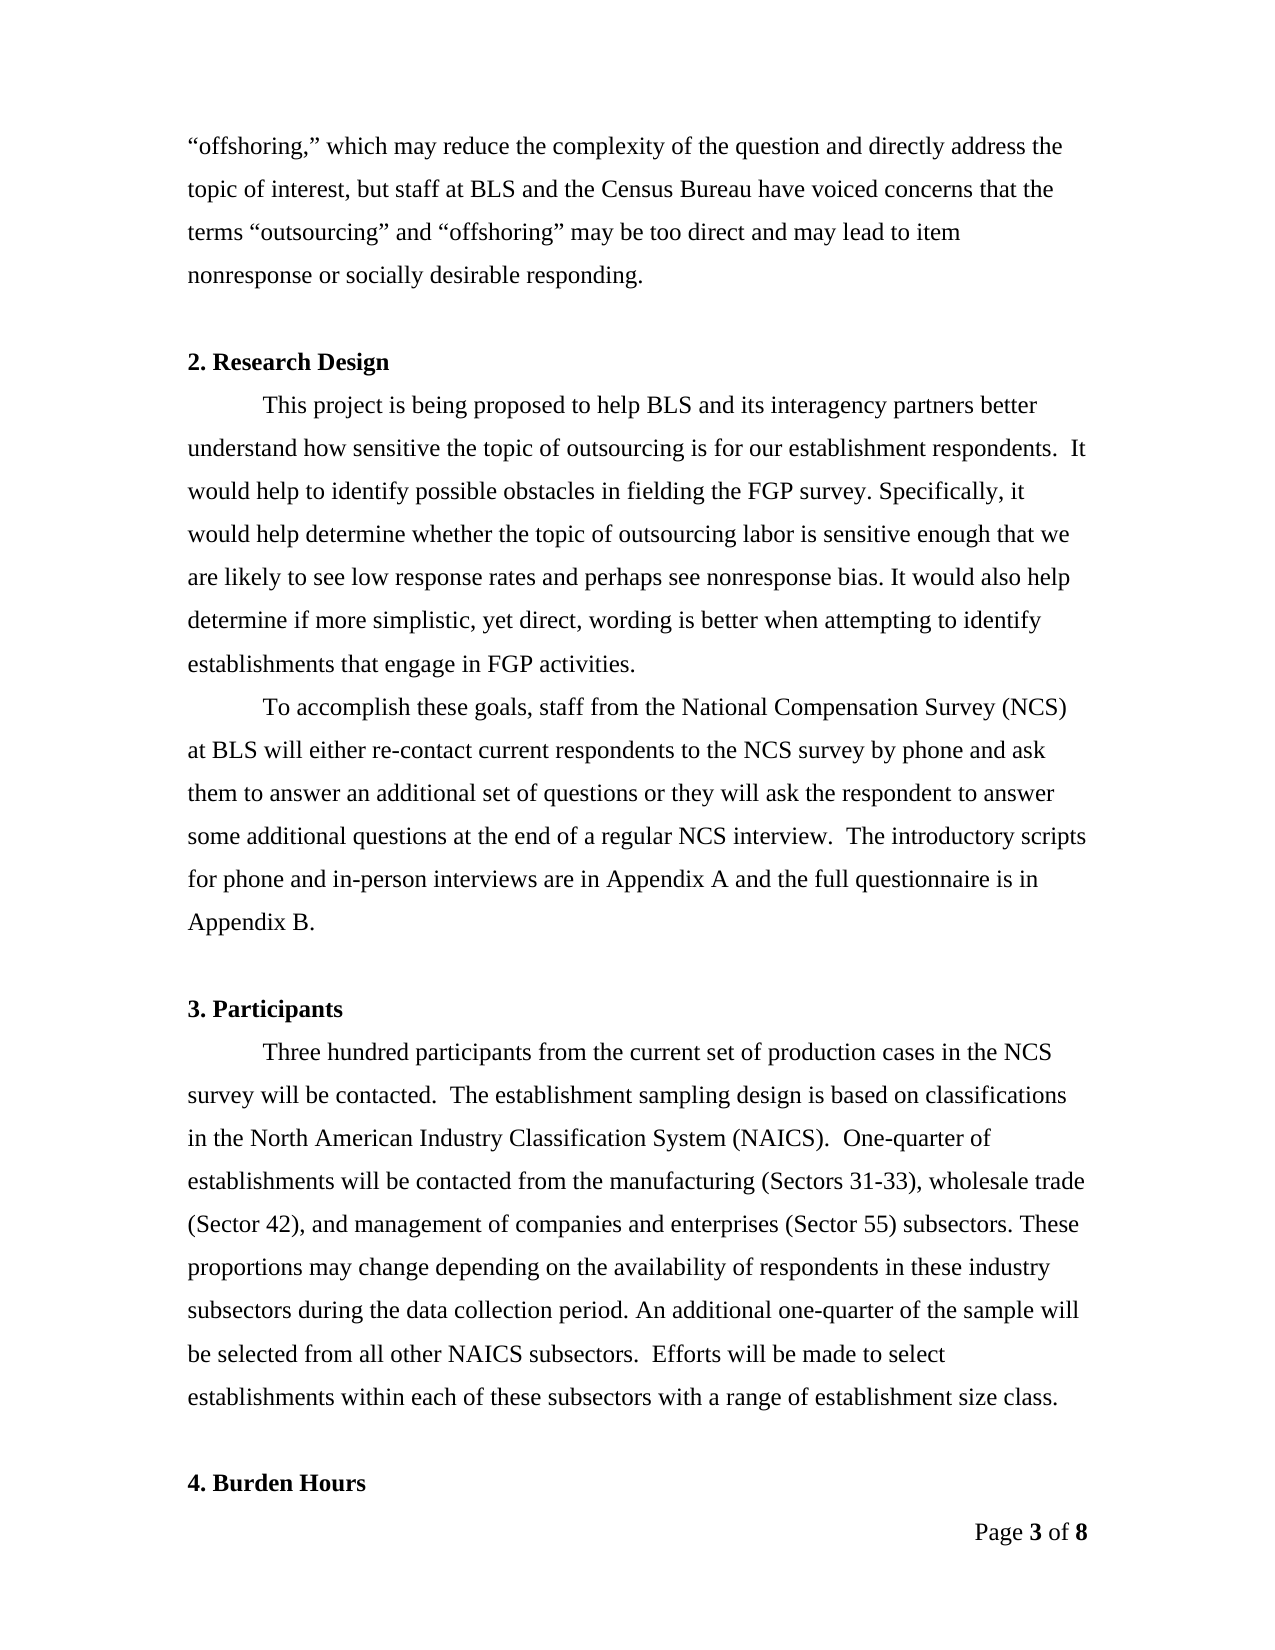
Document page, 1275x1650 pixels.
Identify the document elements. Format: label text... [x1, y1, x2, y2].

subtitle To accomplish these goals, staff from the National Compensation Survey (NCS) at BLS will either re-contact current respondents to the NCS survey by phone and ask them to answer an additional set of questions or they will ask the respondent to answer some additional questions at the end of a regular NCS interview. The introductory scripts for phone and in-person interviews are in Appendix A and the full questionnaire is in Appendix B. [187, 692, 1087, 936]
subtitle Three hundred participants from the current set of production cases in the NCS survey will be contacted. The establishment sampling design is based on classifications in the North American Industry Classification System (NAICS). One-quarter of establishments will be contacted from the manufacturing (Sectors 31-33), wholesale trade (Sector 42), and management of companies and enterprises (Sector 55) subsectors. These proportions may change depending on the availability of respondents in these industry subsectors during the data collection period. An additional one-quarter of the sample will be selected from all other NAICS subsectors. Efforts will be made to select establishments within each of these subsectors with a range of establishment size class. [187, 1037, 1087, 1411]
subtitle This project is being proposed to help BLS and its interagency partners better understand how sensitive the topic of outsourcing is for our establishment respondents. It would help to identify possible obstacles in fielding the FGP survey. Specifically, it would help determine whether the topic of outsourcing labor is sensitive enough that we are likely to see low response rates and perhaps see nonresponse bias. It would also help determine if more simplistic, yet direct, wording is better when attempting to identify establishments that engage in FGP activities. [187, 390, 1087, 677]
subtitle 4. Burden Hours [187, 1468, 1087, 1497]
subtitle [187, 131, 1087, 289]
subtitle 2. Research Design [187, 347, 1087, 376]
subtitle 3. Participants [187, 994, 1087, 1022]
